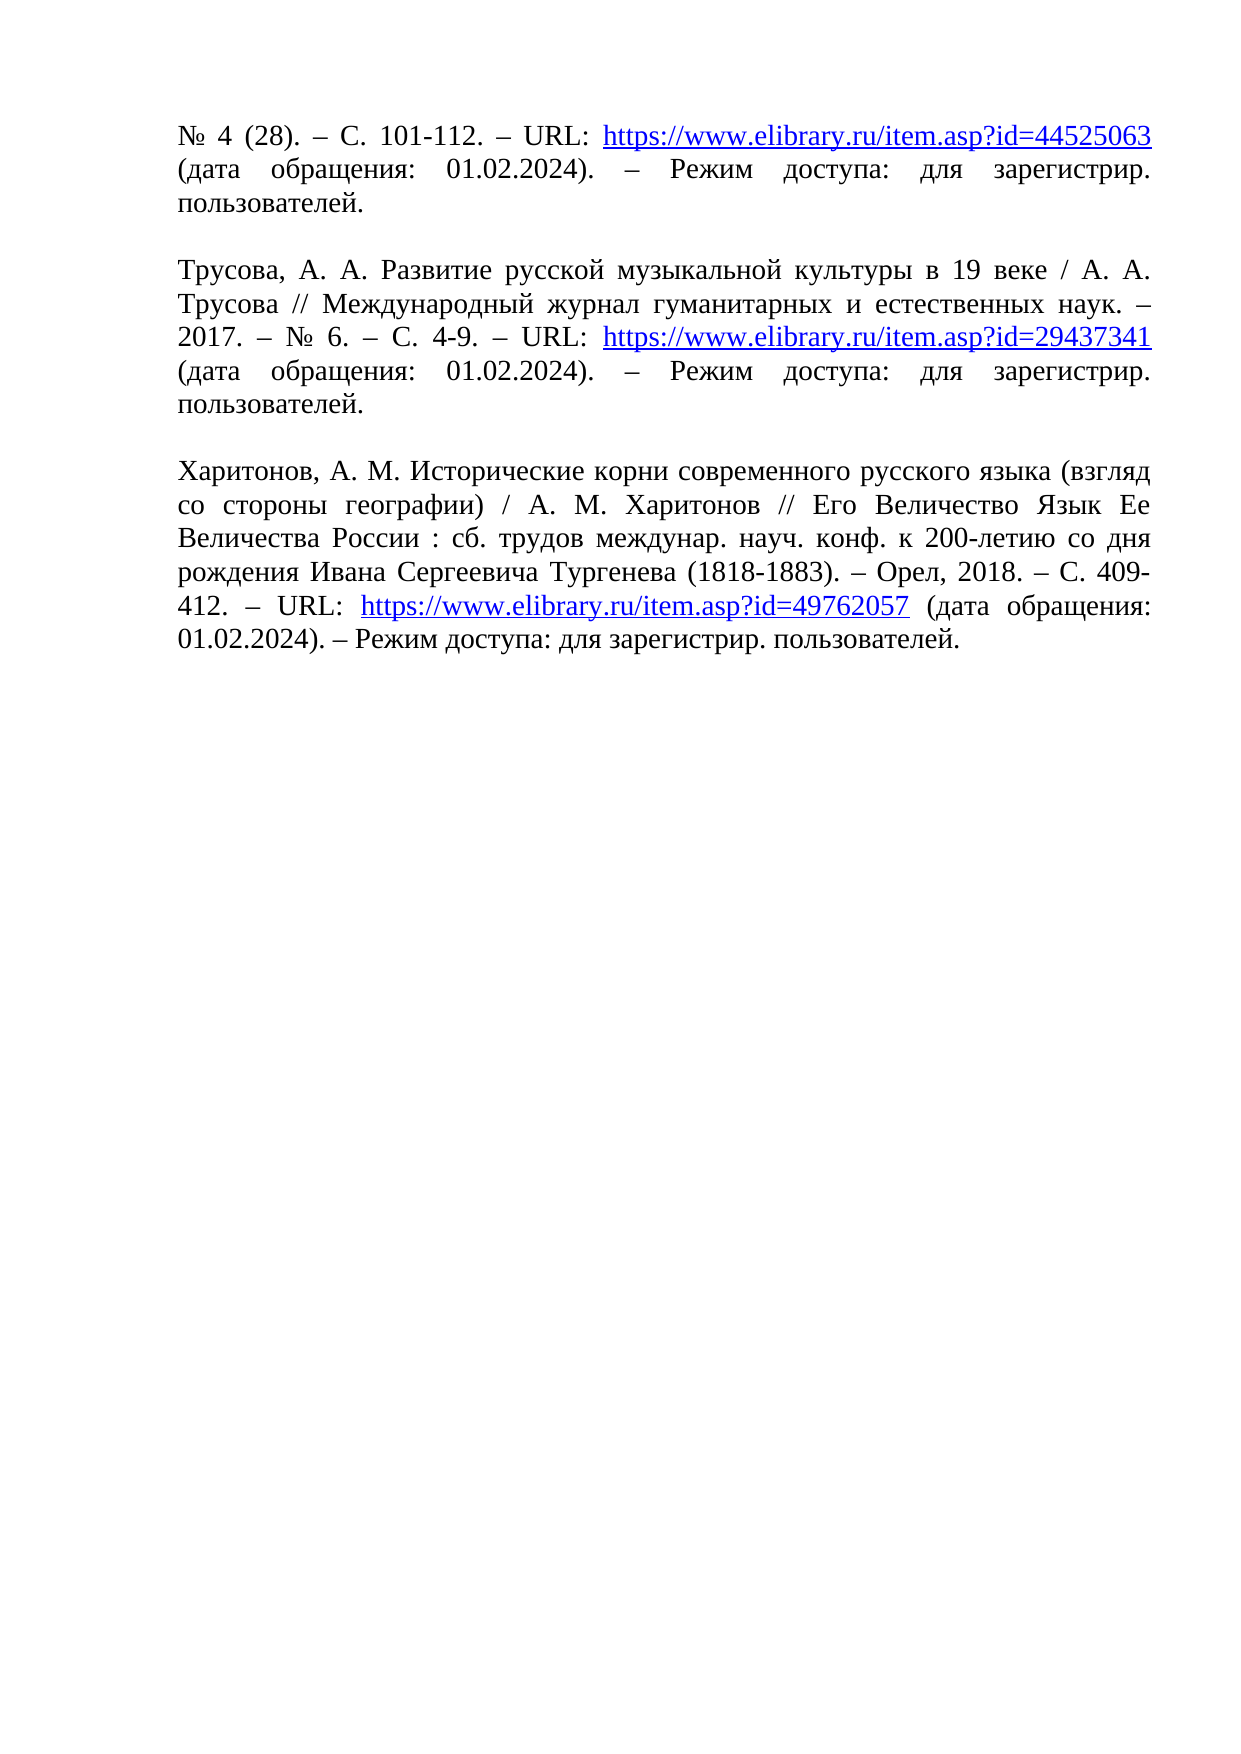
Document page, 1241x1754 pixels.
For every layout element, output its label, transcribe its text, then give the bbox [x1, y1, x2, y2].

text Трусова, А. А. Развитие русской музыкальной культуры в 19 веке / А. А. Трусова // Международный журнал гуманитарных и естественных наук. – 2017. – № 6. – С. 4-9. – URL: https://www.elibrary.ru/item.asp?id=29437341 (дата обращения: 01.02.2024). – Режим доступа: для зарегистрир. пользователей. [177, 252, 1152, 420]
text Харитонов, А. М. Исторические корни современного русского языка (взгляд со стороны географии) / А. М. Харитонов // Его Величество Язык Ее Величества России : сб. трудов междунар. науч. конф. к 200-летию со дня рождения Ивана Сергеевича Тургенева (1818-1883). – Орел, 2018. – С. 409-412. – URL: https://www.elibrary.ru/item.asp?id=49762057 (дата обращения: 01.02.2024). – Режим доступа: для зарегистрир. пользователей. [177, 453, 1152, 655]
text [177, 118, 1152, 219]
